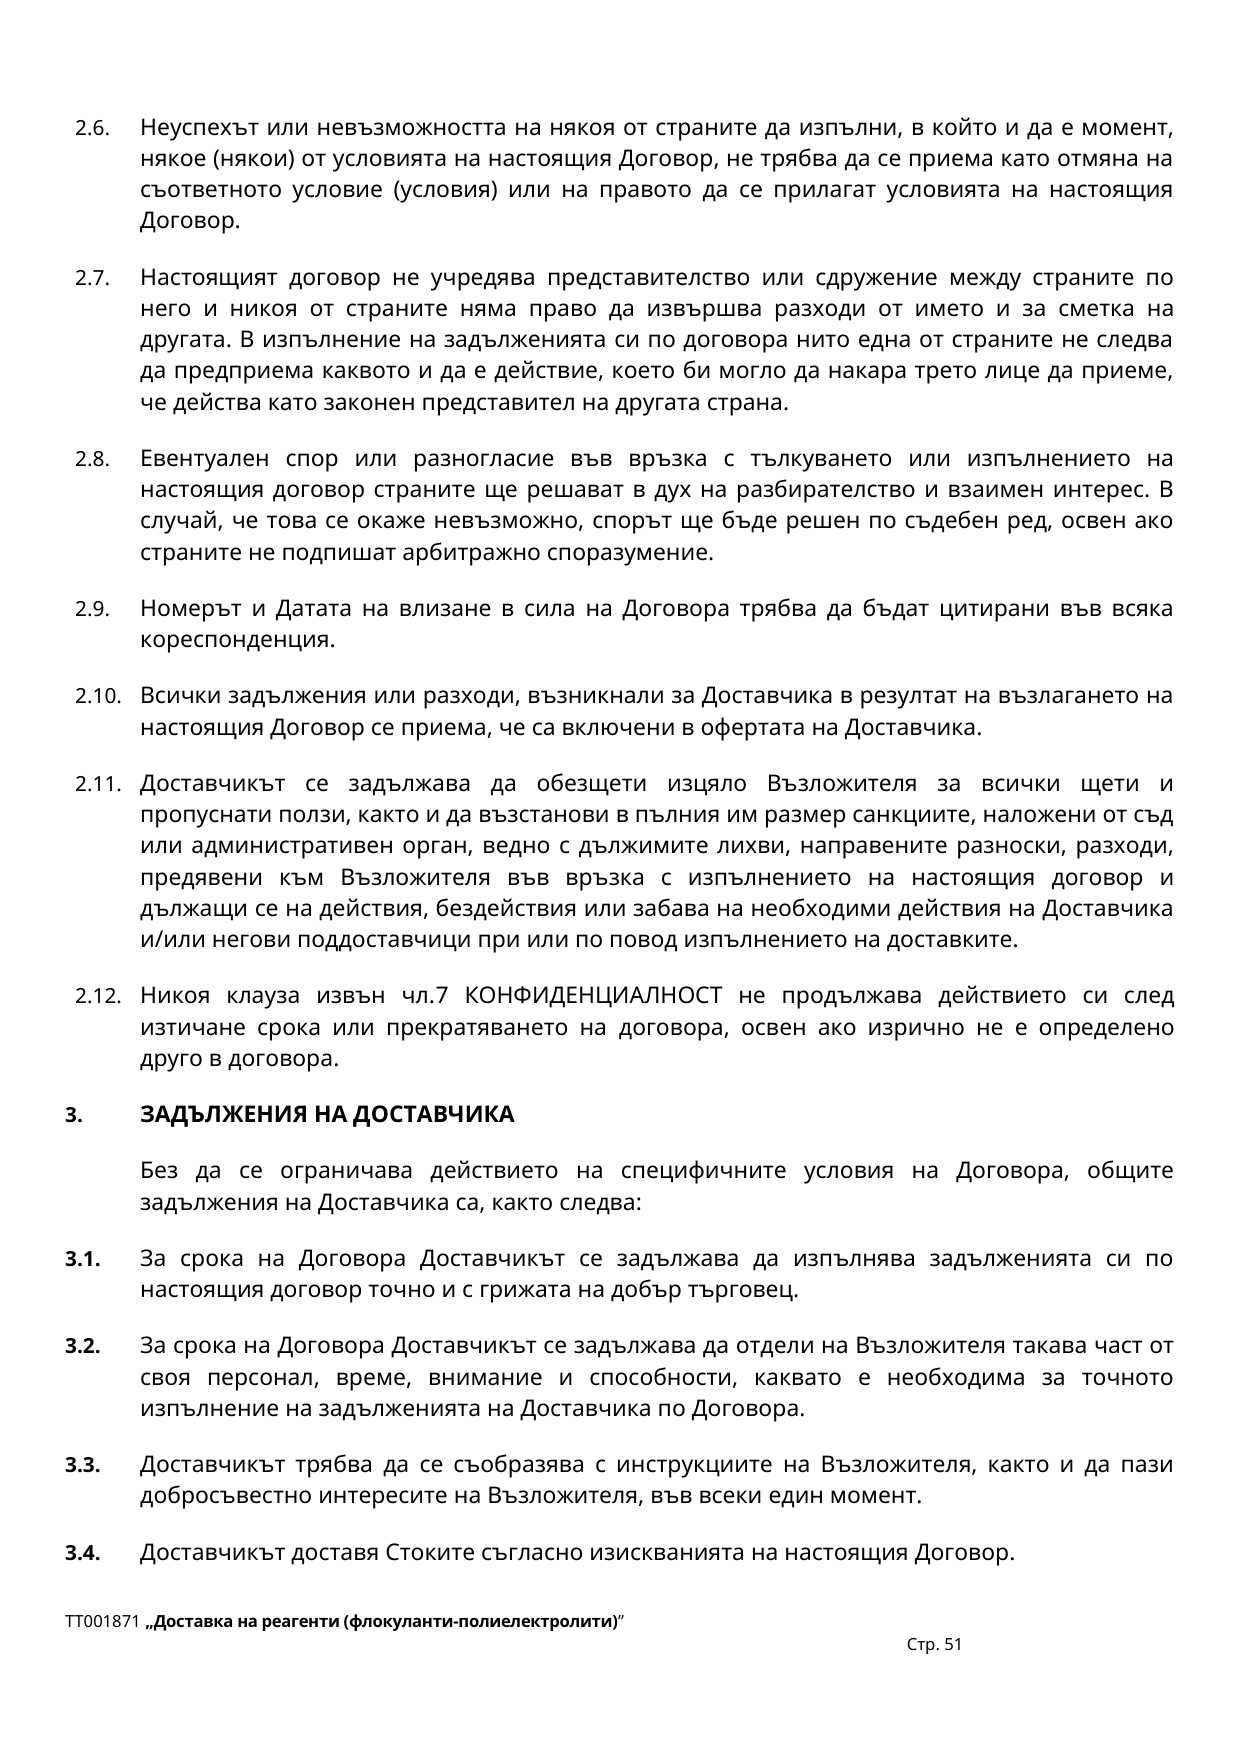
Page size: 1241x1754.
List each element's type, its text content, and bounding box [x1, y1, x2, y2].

list Всички задължения или разходи, възникнали за Доставчика в резултат на възлагането на настоящия Договор се приема, че са включени в офертата на Доставчика. [75, 679, 1175, 742]
list За срока на Договора Доставчикът се задължава да отдели на Възложителя такава част от своя персонал, време, внимание и способности, каквато е необходима за точното изпълнение на задълженията на Доставчика по Договора. [65, 1329, 1175, 1423]
list Доставчикът доставя Стоките съгласно изискванията на настоящия Договор. [65, 1536, 1175, 1567]
list Никоя клауза извън чл.7 КОНФИДЕНЦИАЛНОСТ не продължава действието си след изтичане срока или прекратяването на договора, освен ако изрично не е определено друго в договора. [75, 979, 1175, 1073]
list Доставчикът трябва да се съобразява с инструкциите на Възложителя, както и да пази добросъвестно интересите на Възложителя, във всеки един момент. [65, 1448, 1175, 1511]
list Евентуален спор или разногласие във връзка с тълкуването или изпълнението на настоящия договор страните ще решават в дух на разбирателство и взаимен интерес. В случай, че това се окаже невъзможно, спорът ще бъде решен по съдебен ред, освен ако страните не подпишат арбитражно споразумение. [75, 442, 1175, 567]
list ЗАДЪЛЖЕНИЯ НА ДОСТАВЧИКА [65, 1098, 1175, 1129]
list Номерът и Датата на влизане в сила на Договора трябва да бъдат цитирани във всяка кореспонденция. [75, 592, 1175, 654]
list Доставчикът се задължава да обезщети изцяло Възложителя за всички щети и пропуснати ползи, както и да възстанови в пълния им размер санкциите, наложени от съд или административен орган, ведно с дължимите лихви, направените разноски, разходи, предявени към Възложителя във връзка с изпълнението на настоящия договор и дължащи се на действия, бездействия или забава на необходими действия на Доставчика и/или негови поддоставчици при или по повод изпълнението на доставките. [75, 767, 1175, 954]
list Настоящият договор не учредява представителство или сдружение между страните по него и никоя от страните няма право да извършва разходи от името и за сметка на другата. В изпълнение на задълженията си по договора нито една от страните не следва да предприема каквото и да е действие, което би могло да накара трето лице да приеме, че действа като законен представител на другата страна. [75, 261, 1175, 417]
text Без да се ограничава действието на специфичните условия на Договора, общите задължения на Доставчика са, както следва: [140, 1154, 1175, 1217]
list Неуспехът или невъзможността на някоя от страните да изпълни, в който и да е момент, някое (някои) от условията на настоящия Договор, не трябва да се приема като отмяна на съответното условие (условия) или на правото да се прилагат условията на настоящия Договор. [75, 111, 1175, 236]
list За срока на Договора Доставчикът се задължава да изпълнява задълженията си по настоящия договор точно и с грижата на добър търговец. [65, 1242, 1175, 1304]
